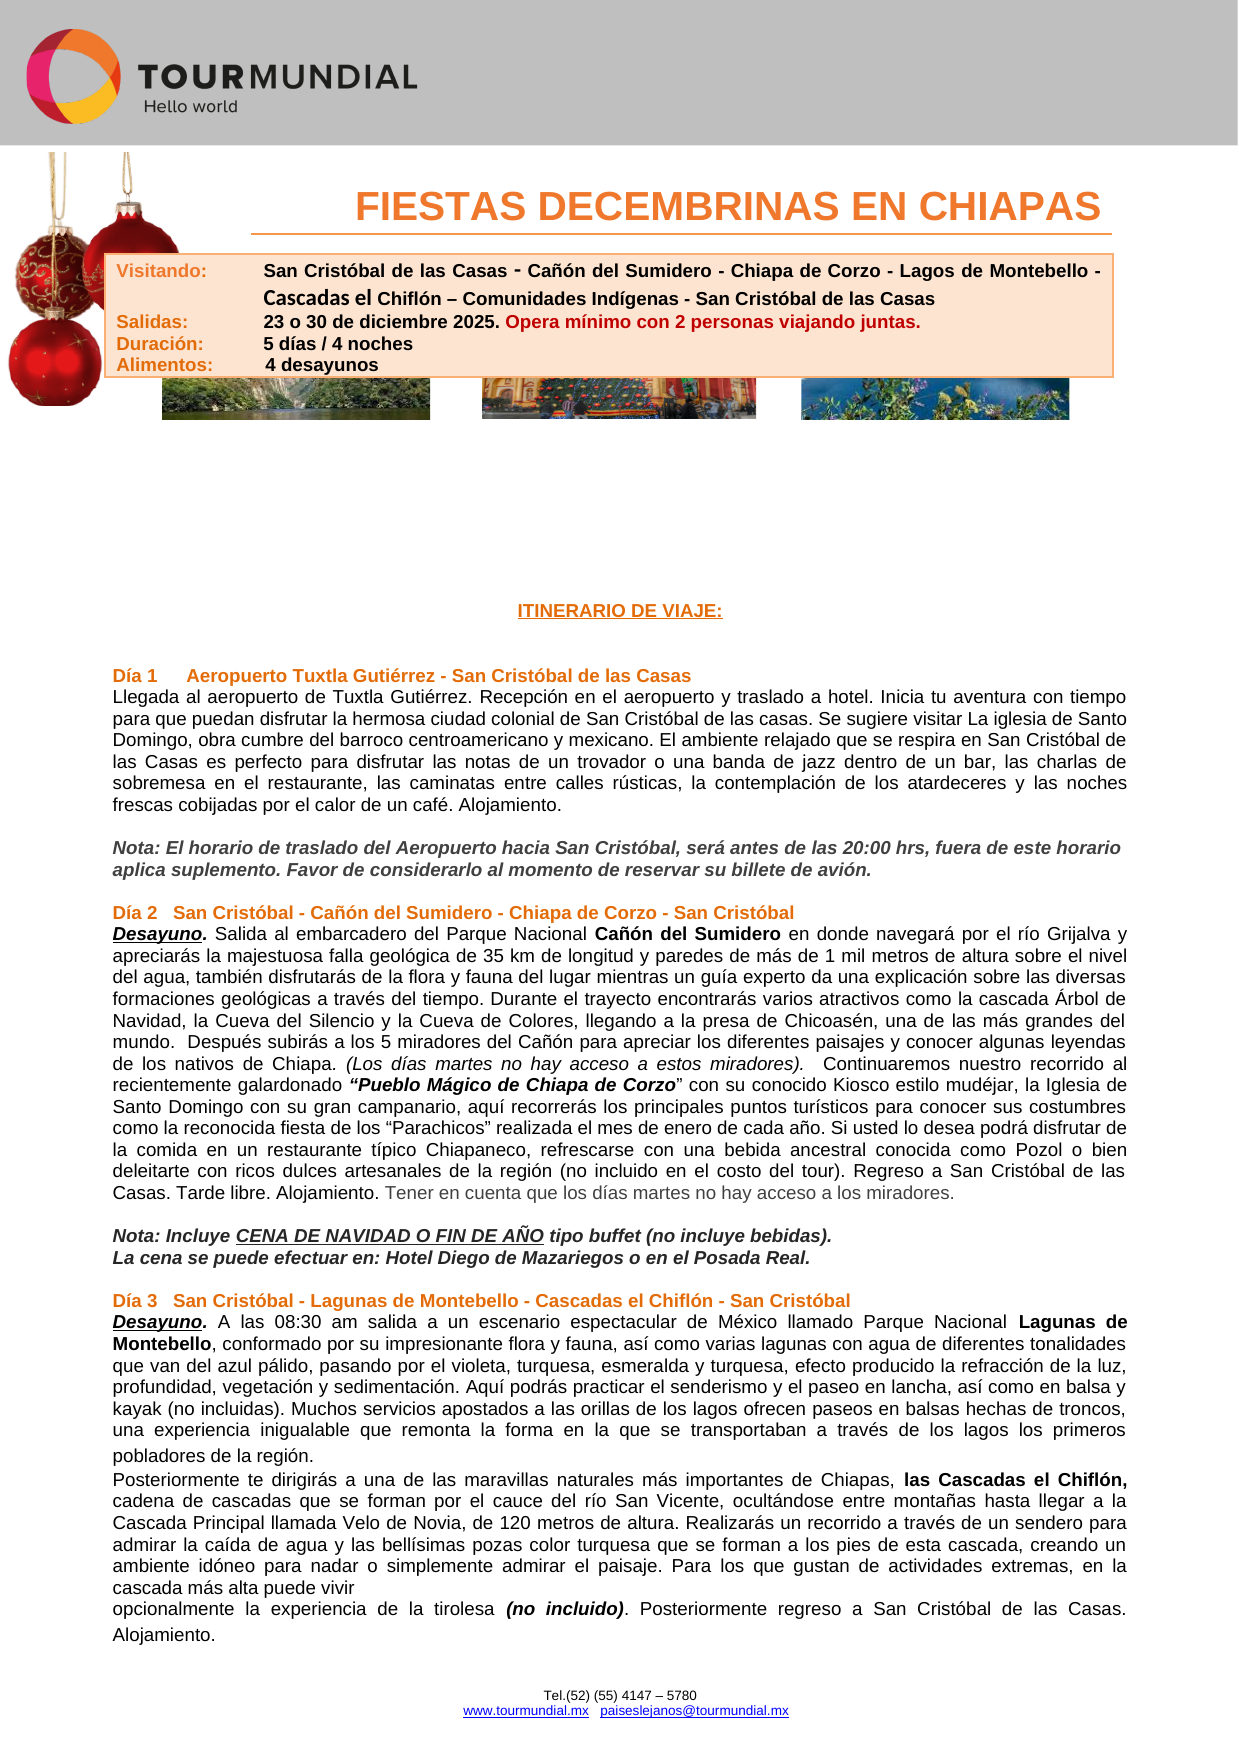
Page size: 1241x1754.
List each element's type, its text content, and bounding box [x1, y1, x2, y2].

text Desayuno. A las 08:30 am salida a un escenario espectacular de México llamado Parque Nacional Lagunas de Montebello, conformado por su impresionante flora y fauna, así como varias lagunas con agua de diferentes tonalidades que van del azul pálido, pasando por el violeta, turquesa, esmeralda y turquesa, efecto producido la refracción de la luz, profundidad, vegetación y sedimentación. Aquí podrás practicar el senderismo y el paseo en lancha, así como en balsa y kayak (no incluidas). Muchos servicios apostados a las orillas de los lagos ofrecen paseos en balsas hechas de troncos, una experiencia inigualable que remonta la forma en la que se transportaban a través de los lagos los primeros pobladores de la región. [112, 1311, 1128, 1469]
text Día 2 San Cristóbal - Cañón del Sumidero - Chiapa de Corzo - San Cristóbal [112, 902, 1128, 923]
text Día 3 San Cristóbal - Lagunas de Montebello - Cascadas el Chiflón - San Cristóbal [112, 1290, 1128, 1311]
table_header Visitando: San Cristóbal de las Casas - Cañón del Sumidero - Chiapa de Corzo - Lagos de Montebello - Cascadas el Chiflón – Comunidades Indígenas - San Cristóbal de las Casas Salidas: 23 o 30 de diciembre 2025. Opera mínimo con 2 personas viajando juntas. Duración: 5 días / 4 noches Alimentos: 4 desayunos [106, 255, 1112, 376]
text Nota: Incluye CENA DE NAVIDAD O FIN DE AÑO tipo buffet (no incluye bebidas). [112, 1225, 1128, 1247]
text ITINERARIO DE VIAJE: [112, 600, 1128, 621]
text opcionalmente la experiencia de la tirolesa (no incluido). Posteriormente regreso a San Cristóbal de las Casas. Alojamiento. [112, 1598, 1128, 1648]
text La cena se puede efectuar en: Hotel Diego de Mazariegos o en el Posada Real. [112, 1247, 1128, 1268]
text Nota: El horario de traslado del Aeropuerto hacia San Cristóbal, será antes de las 20:00 hrs, fuera de este horario aplica suplemento. Favor de considerarlo al momento de reservar su billete de avión. [112, 837, 1128, 880]
picture [801, 378, 1070, 420]
picture [26, 29, 418, 124]
text Desayuno. Salida al embarcadero del Parque Nacional Cañón del Sumidero en donde navegará por el río Grijalva y apreciarás la majestuosa falla geológica de 35 km de longitud y paredes de más de 1 mil metros de altura sobre el nivel del agua, también disfrutarás de la flora y fauna del lugar mientras un guía experto da una explicación sobre las diversas formaciones geológicas a través del tiempo. Durante el trayecto encontrarás varios atractivos como la cascada Árbol de Navidad, la Cueva del Silencio y la Cueva de Colores, llegando a la presa de Chicoasén, una de las más grandes del mundo. Después subirás a los 5 miradores del Cañón para apreciar los diferentes paisajes y conocer algunas leyendas de los nativos de Chiapa. (Los días martes no hay acceso a estos miradores). Continuaremos nuestro recorrido al recientemente galardonado “Pueblo Mágico de Chiapa de Corzo” con su conocido Kiosco estilo mudéjar, la Iglesia de Santo Domingo con su gran campanario, aquí recorrerás los principales puntos turísticos para conocer sus costumbres como la reconocida fiesta de los “Parachicos” realizada el mes de enero de cada año. Si usted lo desea podrá disfrutar de la comida en un restaurante típico Chiapaneco, refrescarse con una bebida ancestral conocida como Pozol o bien deleitarte con ricos dulces artesanales de la región (no incluido en el costo del tour). Regreso a San Cristóbal de las Casas. Tarde libre. Alojamiento. Tener en cuenta que los días martes no hay acceso a los miradores. [112, 923, 1128, 1203]
table_header FIESTAS DECEMBRINAS EN CHIAPAS [251, 182, 1112, 233]
text Llegada al aeropuerto de Tuxtla Gutiérrez. Recepción en el aeropuerto y traslado a hotel. Inicia tu aventura con tiempo para que puedan disfrutar la hermosa ciudad colonial de San Cristóbal de las casas. Se sugiere visitar La iglesia de Santo Domingo, obra cumbre del barroco centroamericano y mexicano. El ambiente relajado que se respira en San Cristóbal de las Casas es perfecto para disfrutar las notas de un trovador o una banda de jazz dentro de un bar, las charlas de sobremesa en el restaurante, las caminatas entre calles rústicas, la contemplación de los atardeceres y las noches frescas cobijadas por el calor de un café. Alojamiento. [112, 686, 1128, 815]
text Día 1 Aeropuerto Tuxtla Gutiérrez - San Cristóbal de las Casas [112, 664, 1128, 686]
picture [481, 378, 757, 418]
picture [2, 152, 431, 420]
text Posteriormente te dirigirás a una de las maravillas naturales más importantes de Chiapas, las Cascadas el Chiflón, cadena de cascadas que se forman por el cauce del río San Vicente, ocultándose entre montañas hasta llegar a la Cascada Principal llamada Velo de Novia, de 120 metros de altura. Realizarás un recorrido a través de un sendero para admirar la caída de agua y las bellísimas pozas color turquesa que se forman a los pies de esta cascada, creando un ambiente idóneo para nadar o simplemente admirar el paisaje. Para los que gustan de actividades extremas, en la cascada más alta puede vivir [112, 1469, 1128, 1598]
